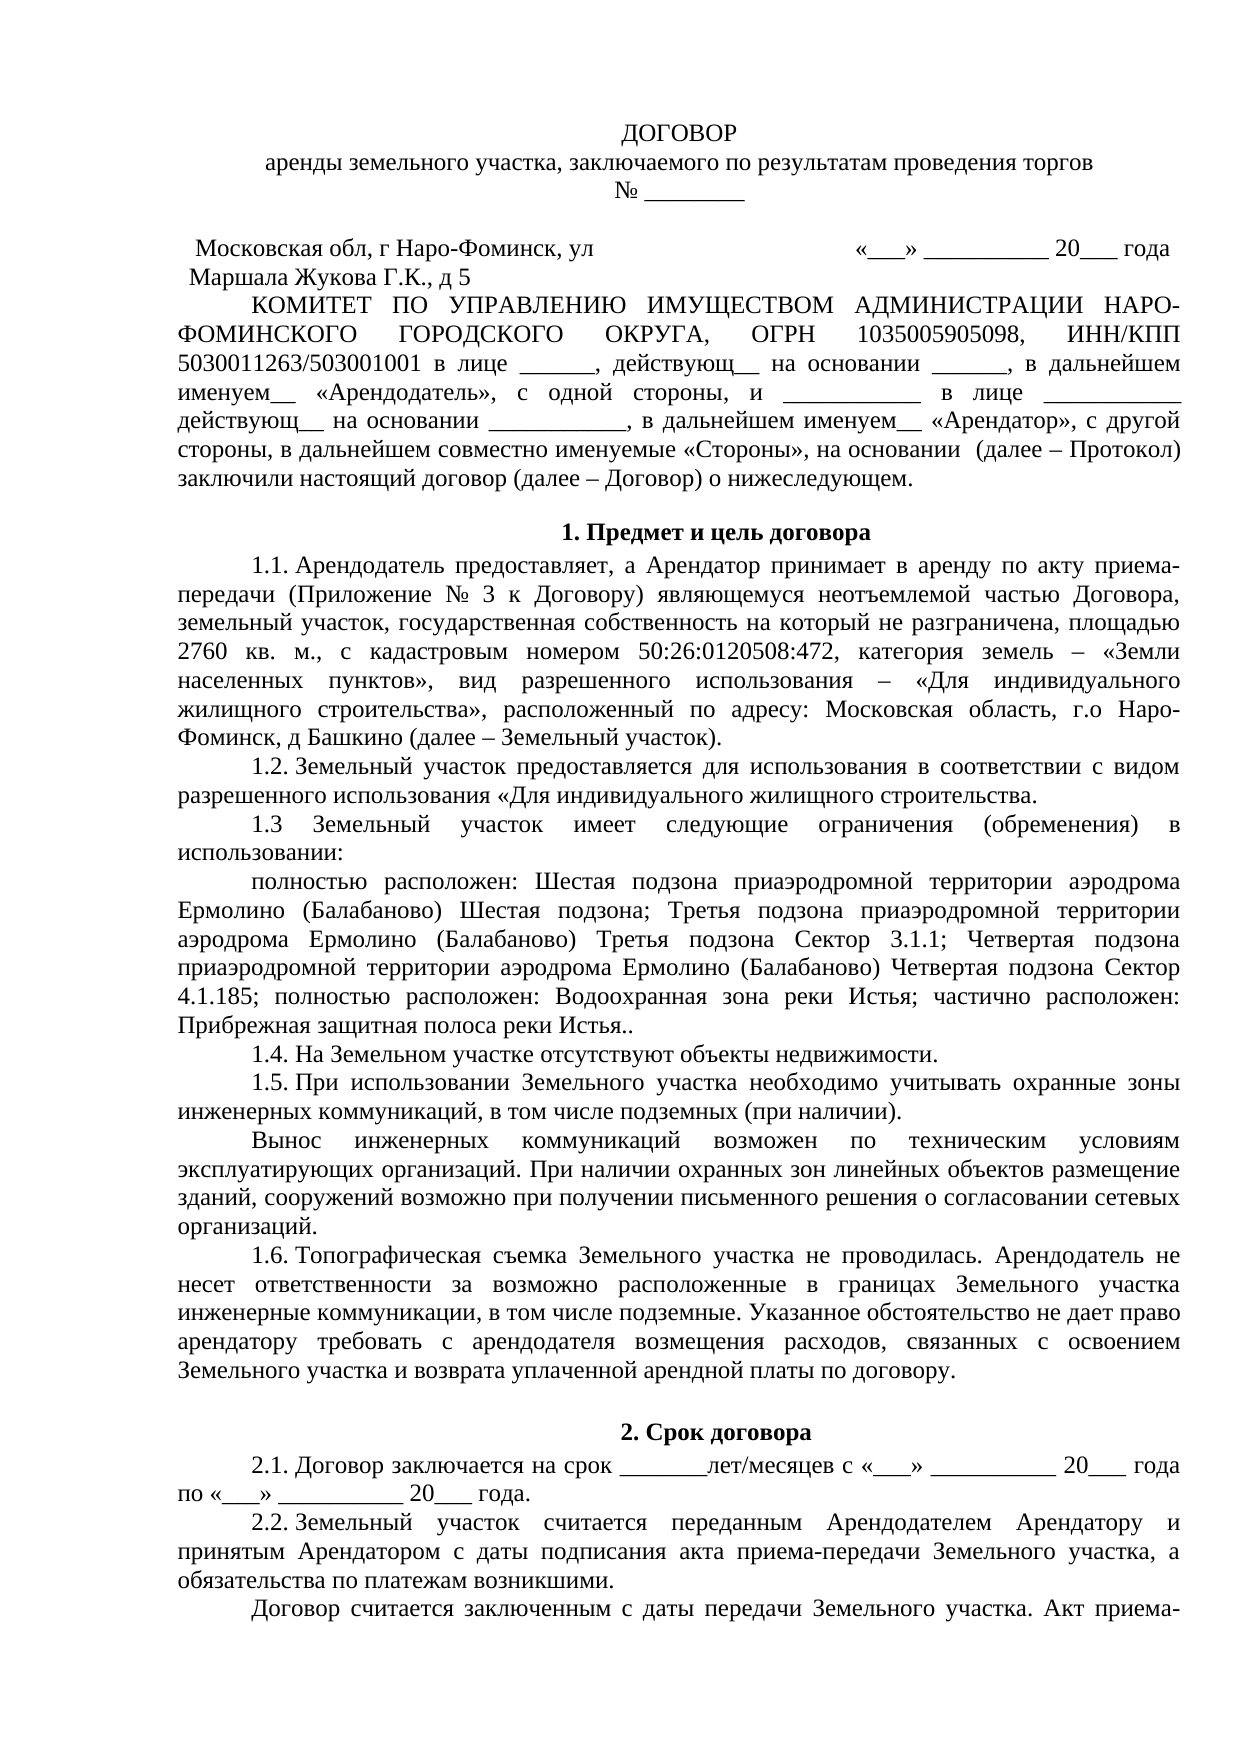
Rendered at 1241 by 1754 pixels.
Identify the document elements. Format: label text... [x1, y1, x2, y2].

text КОМИТЕТ ПО УПРАВЛЕНИЮ ИМУЩЕСТВОМ АДМИНИСТРАЦИИ НАРО-ФОМИНСКОГО ГОРОДСКОГО ОКРУГА, ОГРН 1035005905098, ИНН/КПП 5030011263/503001001 в лице ______, действующ__ на основании ______, в дальнейшем именуем__ «Арендодатель», с одной стороны, и ___________ в лице ___________ действующ__ на основании ___________, в дальнейшем именуем__ «Арендатор», с другой стороны, в дальнейшем совместно именуемые «Стороны», на основании (далее – Протокол) заключили настоящий договор (далее – Договор) о нижеследующем. [177, 291, 1181, 492]
text 1.6. Топографическая съемка Земельного участка не проводилась. Арендодатель не несет ответственности за возможно расположенные в границах Земельного участка инженерные коммуникации, в том числе подземные. Указанное обстоятельство не дает право арендатору требовать с арендодателя возмещения расходов, связанных с освоением Земельного участка и возврата уплаченной арендной платы по договору. [177, 1240, 1181, 1384]
text 1.2. Земельный участок предоставляется для использования в соответствии с видом разрешенного использования «Для индивидуального жилищного строительства. [177, 751, 1181, 809]
text 1.3 Земельный участок имеет следующие ограничения (обременения) в использовании: [177, 809, 1181, 866]
text 2. Срок договора [177, 1417, 1181, 1445]
table_header Московская обл, г Наро-Фоминск, ул Маршала Жукова Г.К., д 5 [177, 233, 605, 291]
text 1. Предмет и цель договора [177, 517, 1181, 546]
text 1.5. При использовании Земельного участка необходимо учитывать охранные зоны инженерных коммуникаций, в том числе подземных (при наличии). [177, 1067, 1181, 1125]
table_header «___» __________ 20___ года [605, 233, 1181, 291]
text 1.1. Арендодатель предоставляет, а Арендатор принимает в аренду по акту приема-передачи (Приложение № 3 к Договору) являющемуся неотъемлемой частью Договора, земельный участок, государственная собственность на который не разграничена, площадью 2760 кв. м., с кадастровым номером 50:26:0120508:472, категория земель – «Земли населенных пунктов», вид разрешенного использования – «Для индивидуального жилищного строительства», расположенный по адресу: Московская область, г.о Наро-Фоминск, д Башкино (далее – Земельный участок). [177, 550, 1181, 751]
text аренды земельного участка, заключаемого по результатам проведения торгов [177, 147, 1181, 176]
text Вынос инженерных коммуникаций возможен по техническим условиям эксплуатирующих организаций. При наличии охранных зон линейных объектов размещение зданий, сооружений возможно при получении письменного решения о согласовании сетевых организаций. [177, 1125, 1181, 1240]
text № ________ [177, 176, 1181, 204]
text полностью расположен: Шестая подзона приаэродромной территории аэродрома Ермолино (Балабаново) Шестая подзона; Третья подзона приаэродромной территории аэродрома Ермолино (Балабаново) Третья подзона Сектор 3.1.1; Четвертая подзона приаэродромной территории аэродрома Ермолино (Балабаново) Четвертая подзона Сектор 4.1.185; полностью расположен: Водоохранная зона реки Истья; частично расположен: Прибрежная защитная полоса реки Истья.. [177, 866, 1181, 1039]
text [177, 1593, 1181, 1622]
text ДОГОВОР [177, 118, 1181, 147]
text 2.1. Договор заключается на срок _______лет/месяцев с «___» __________ 20___ года по «___» __________ 20___ года. [177, 1450, 1181, 1507]
text 2.2. Земельный участок считается переданным Арендодателем Арендатору и принятым Арендатором с даты подписания акта приема-передачи Земельного участка, а обязательства по платежам возникшими. [177, 1507, 1181, 1593]
text 1.4. На Земельном участке отсутствуют объекты недвижимости. [177, 1039, 1181, 1067]
